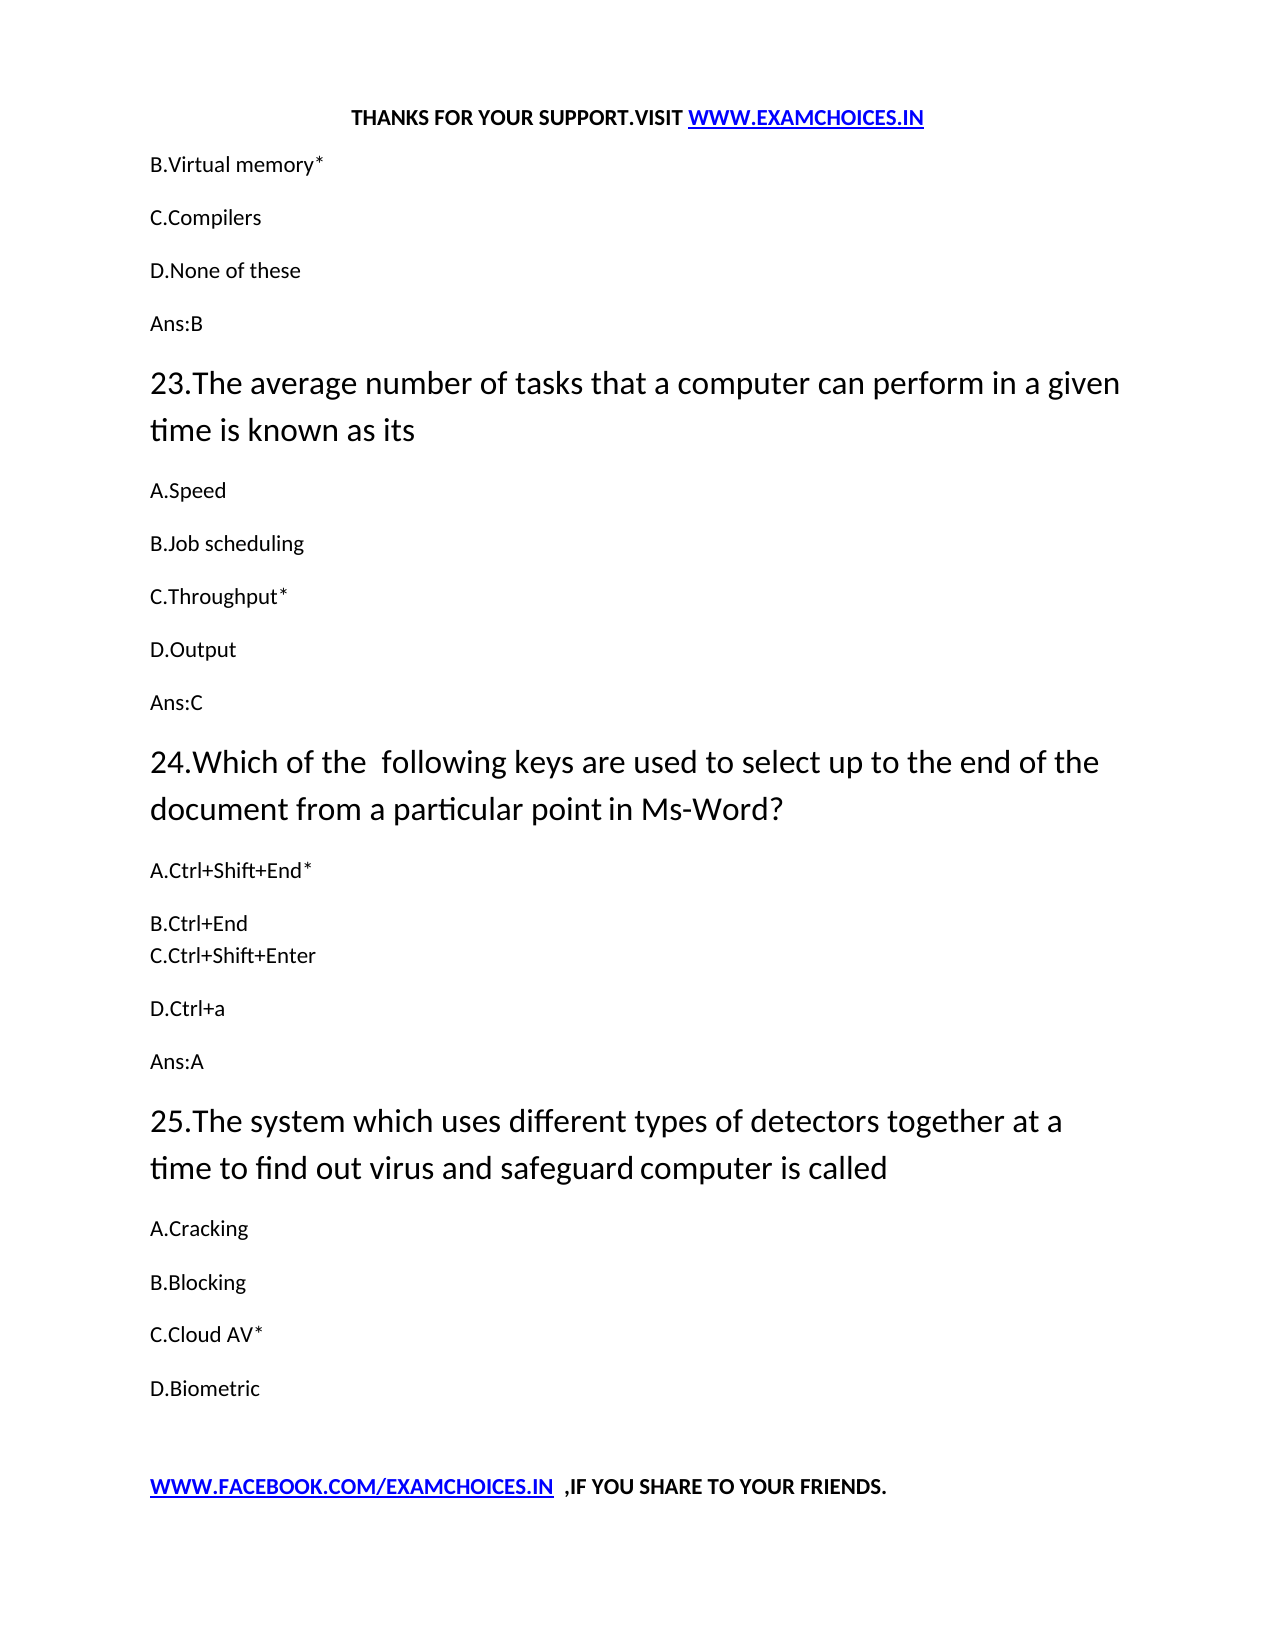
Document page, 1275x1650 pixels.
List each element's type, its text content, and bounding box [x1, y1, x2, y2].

text 25.The system which uses different types of detectors together at a time to find out virus and safeguard computer is called [150, 1100, 1125, 1188]
text A.Cracking [150, 1214, 1125, 1243]
text A.Ctrl+Shift+End* [150, 856, 1125, 884]
text B.Blocking [150, 1268, 1125, 1296]
text D.None of these [150, 256, 1125, 284]
text 24.Which of the following keys are used to select up to the end of the document from a particular point in Ms-Word? [150, 742, 1125, 829]
text B.Job scheduling [150, 529, 1125, 557]
text A.Speed [150, 476, 1125, 504]
text C.Throughput* [150, 582, 1125, 611]
text C.Compilers [150, 203, 1125, 231]
text 23.The average number of tasks that a computer can perform in a given time is known as its [150, 362, 1125, 449]
text B.Virtual memory* [150, 150, 1125, 178]
text B.Ctrl+End C.Ctrl+Shift+Enter [150, 909, 1125, 969]
text D.Ctrl+a [150, 994, 1125, 1022]
text D.Biometric [150, 1374, 1125, 1402]
text Ans:C [150, 688, 1125, 717]
text D.Output [150, 636, 1125, 663]
text Ans:B [150, 309, 1125, 337]
text Ans:A [150, 1047, 1125, 1075]
text C.Cloud AV* [150, 1321, 1125, 1349]
